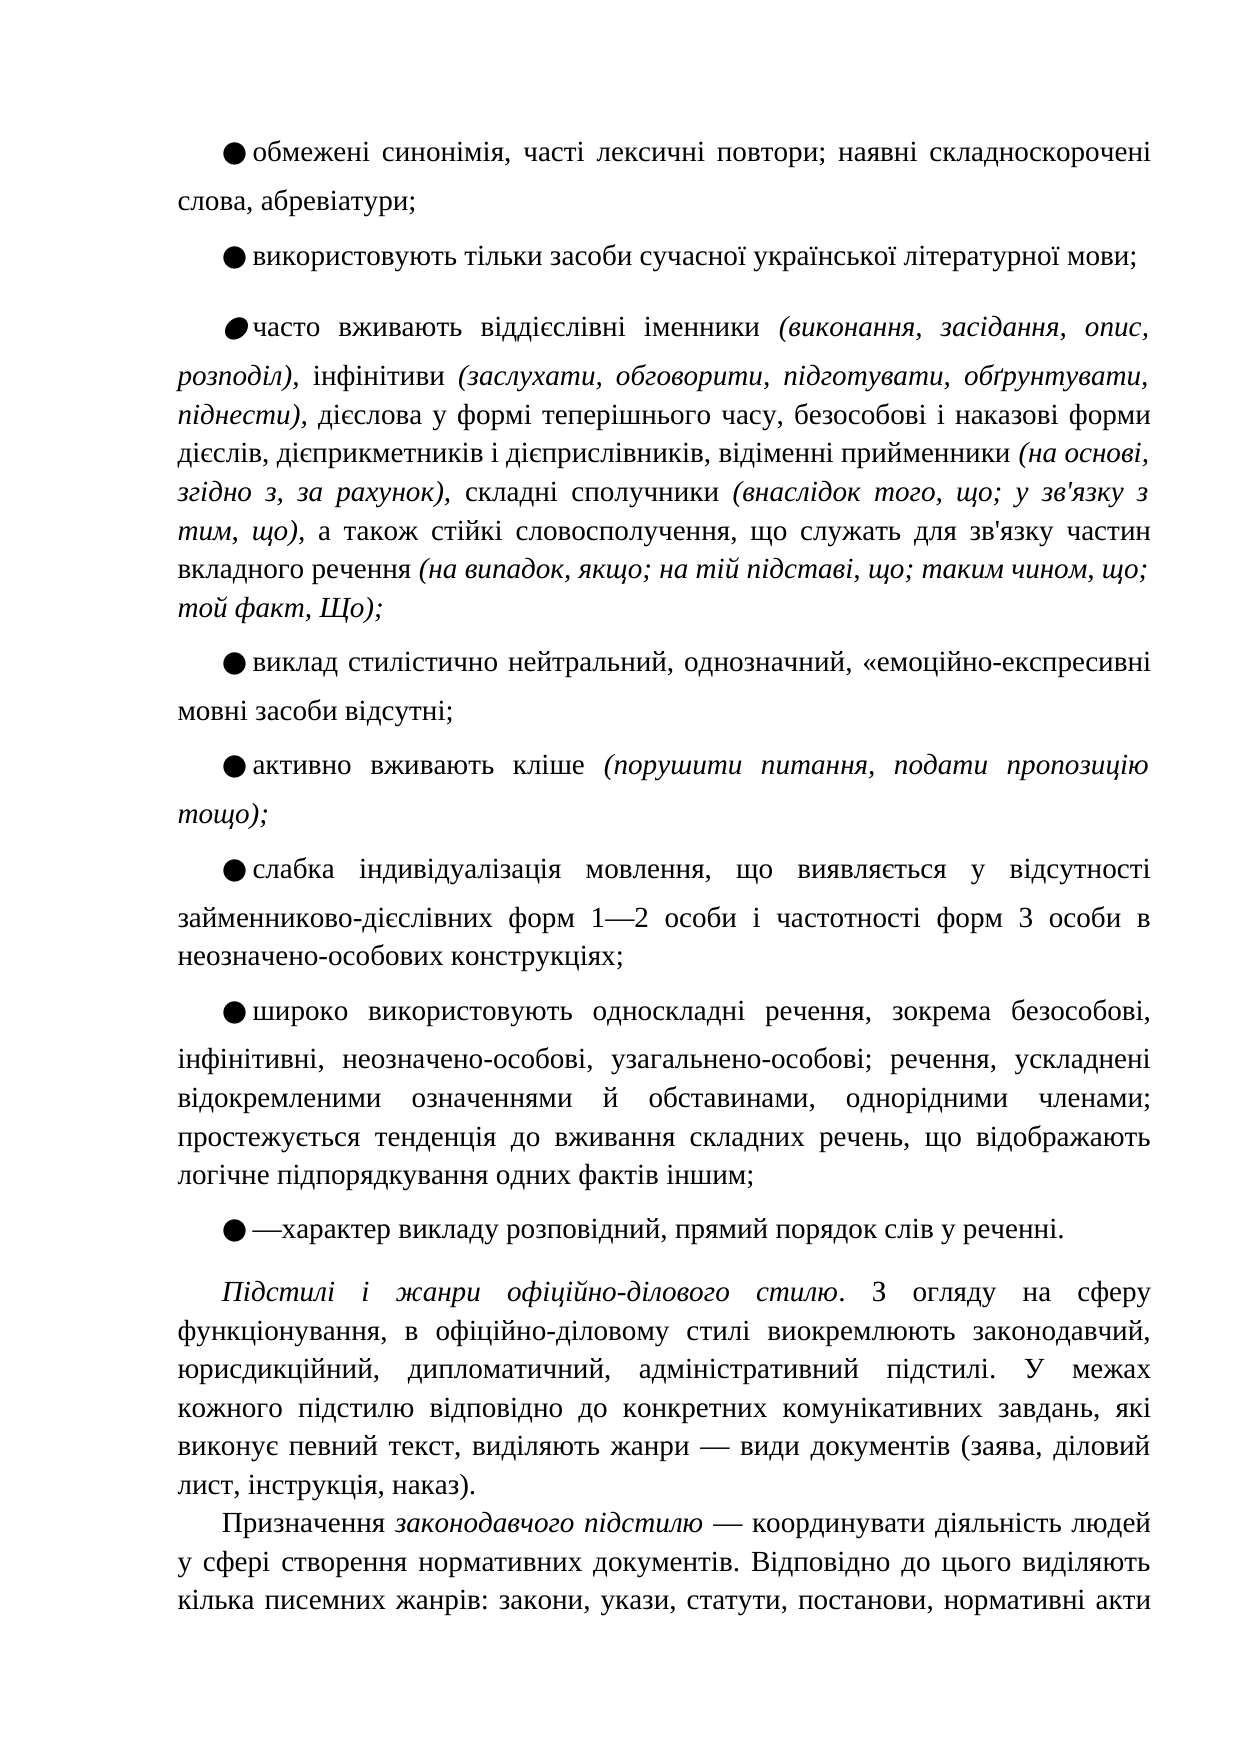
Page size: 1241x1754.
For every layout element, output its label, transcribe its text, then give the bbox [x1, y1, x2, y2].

list активно вживають кліше (порушити питання, подати пропозицію тощо); [177, 732, 1152, 830]
list слабка індивідуалізація мовлення, що виявляється у відсутності займенниково-дієслівних форм 1—2 особи і частотності форм 3 особи в неозначено-особових конструкціях; [177, 835, 1152, 972]
list —характер викладу розповідний, прямий порядок слів у реченні. [177, 1196, 1152, 1256]
text Підстилі і жанри офіційно-ділового стилю. З огляду на сферу функціонування, в офіційно-діловому стилі виокремлюють законодавчий, юрисдикційний, дипломатичний, адміністративний підстилі. У межах кожного підстилю відповідно до конкретних комунікативних завдань, які виконує певний текст, виділяють жанри — види документів (заява, діловий лист, інструкція, наказ). [177, 1274, 1152, 1500]
list використовують тільки засоби сучасної української літературної мови; [177, 222, 1152, 282]
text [177, 1505, 1152, 1616]
list обмежені синонімія, часті лексичні повтори; наявні складноскорочені слова, абревіатури; [177, 118, 1152, 216]
list широко використовують односкладні речення, зокрема безособові, інфінітивні, неозначено-особові, узагальнено-особові; речення, ускладнені відокремленими означеннями й обставинами, однорідними членами; простежується тенденція до вживання складних речень, що відображають логічне підпорядкування одних фактів іншим; [177, 977, 1152, 1191]
list виклад стилістично нейтральний, однозначний, «емоційно-експресивні мовні засоби відсутні; [177, 628, 1152, 727]
list часто вживають віддієслівні іменники (виконання, засідання, опис, розподіл), інфінітиви (заслухати, обговорити, підготувати, обґрунтувати, піднести), дієслова у формі теперішнього часу, безособові і наказові форми дієслів, дієприкметників і дієприслівників, відіменні прийменники (на основі, згідно з, за рахунок), складні сполучники (внаслідок того, що; у зв'язку з тим, що), а також стійкі словосполучення, що служать для зв'язку частин вкладного речення (на випадок, якщо; на тій підставі, що; таким чином, що; той факт, Що); [177, 294, 1152, 623]
